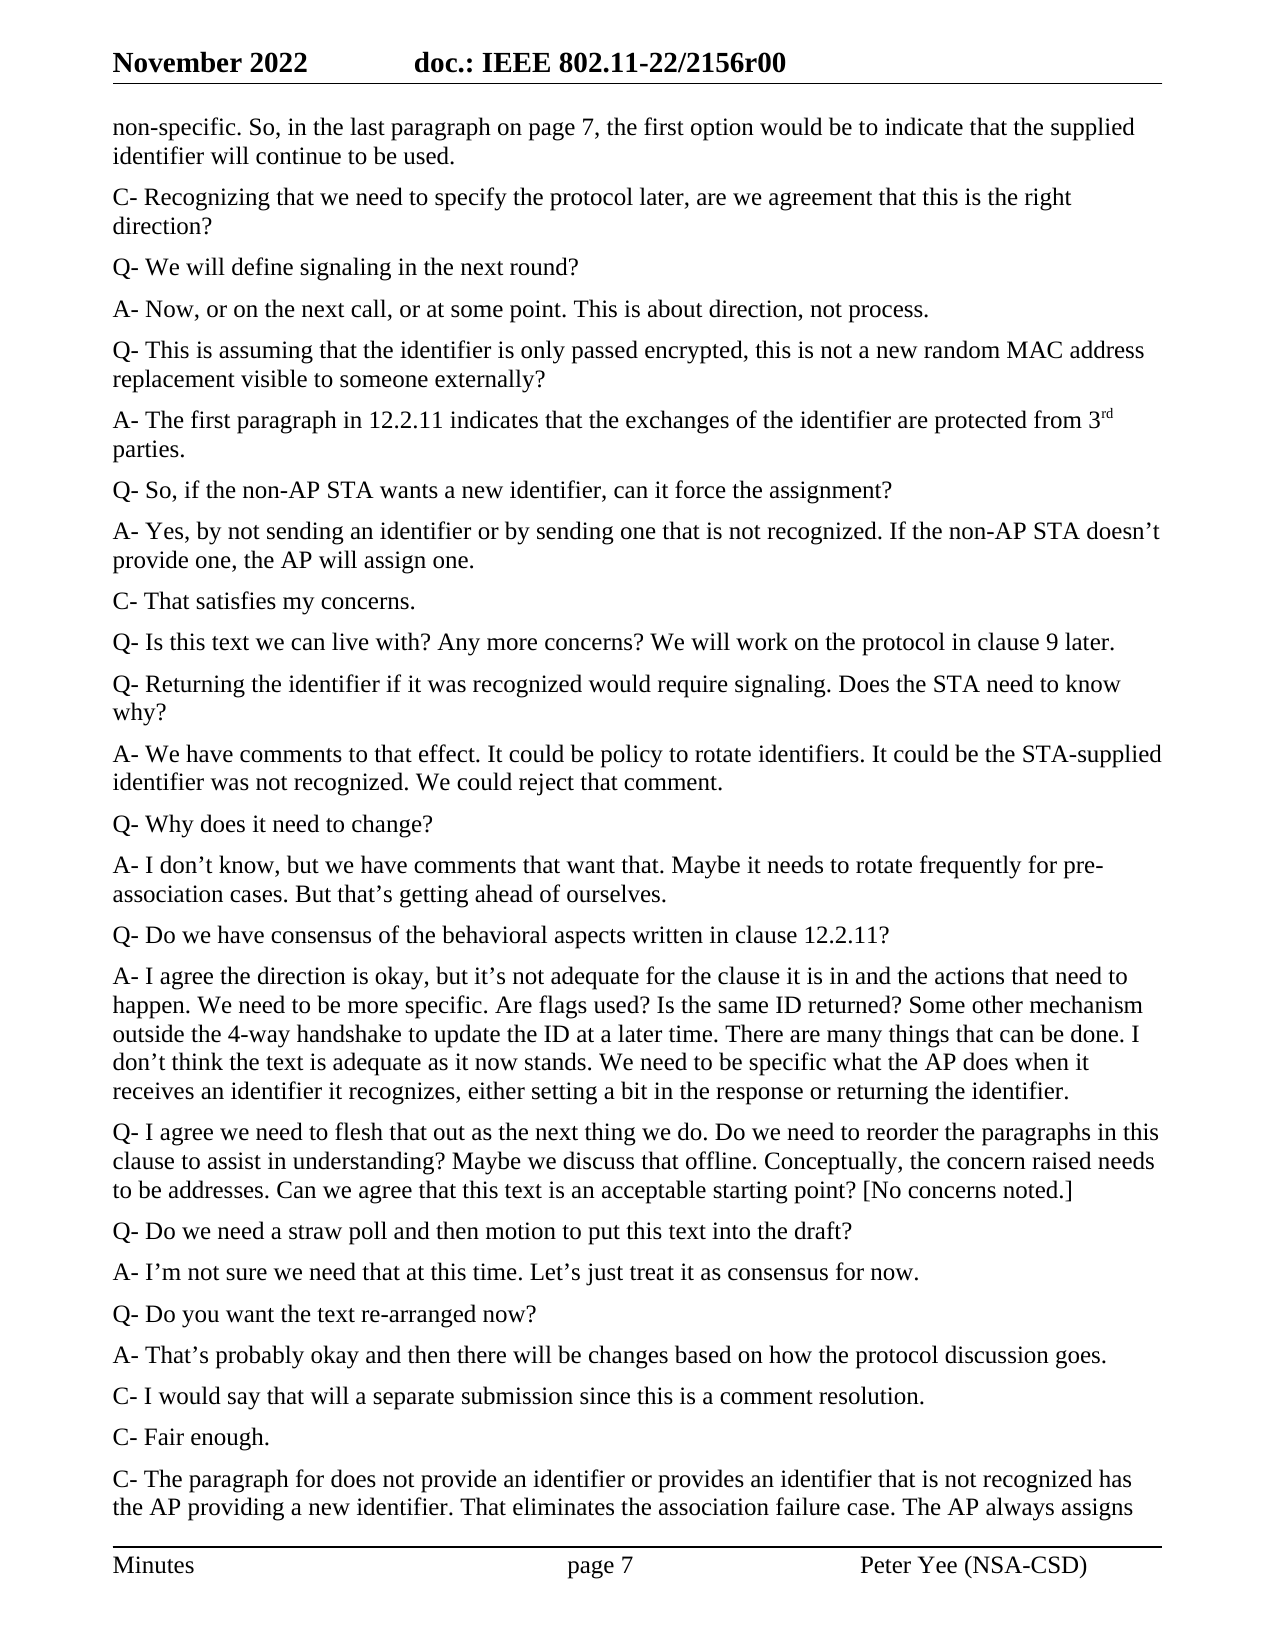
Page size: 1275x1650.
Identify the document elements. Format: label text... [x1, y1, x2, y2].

text C- I would say that will a separate submission since this is a comment resolution. [112, 1381, 1162, 1410]
text A- I don’t know, but we have comments that want that. Maybe it needs to rotate frequently for pre-association cases. But that’s getting ahead of ourselves. [112, 850, 1162, 907]
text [112, 1464, 1162, 1521]
text Q- I agree we need to flesh that out as the next thing we do. Do we need to reorder the paragraphs in this clause to assist in understanding? Maybe we discuss that offline. Conceptually, the concern raised needs to be addresses. Can we agree that this text is an acceptable starting point? [No concerns noted.] [112, 1117, 1162, 1204]
text A- Yes, by not sending an identifier or by sending one that is not recognized. If the non-AP STA doesn’t provide one, the AP will assign one. [112, 516, 1162, 574]
text A- We have comments to that effect. It could be policy to rotate identifiers. It could be the STA-supplied identifier was not recognized. We could reject that comment. [112, 739, 1162, 796]
text Q- Why does it need to change? [112, 809, 1162, 837]
text C- That satisfies my concerns. [112, 586, 1162, 615]
text Q- Do we need a straw poll and then motion to put this text into the draft? [112, 1216, 1162, 1245]
text Q- We will define signaling in the next round? [112, 252, 1162, 281]
text Q- Is this text we can live with? Any more concerns? We will work on the protocol in clause 9 later. [112, 627, 1162, 656]
text Q- Do we have consensus of the behavioral aspects written in clause 12.2.11? [112, 920, 1162, 949]
text A- That’s probably okay and then there will be changes based on how the protocol discussion goes. [112, 1340, 1162, 1369]
text A- I agree the direction is okay, but it’s not adequate for the clause it is in and the actions that need to happen. We need to be more specific. Are flags used? Is the same ID returned? Some other mechanism outside the 4-way handshake to update the ID at a later time. There are many things that can be done. I don’t think the text is adequate as it now stands. We need to be specific what the AP does when it receives an identifier it recognizes, either setting a bit in the response or returning the identifier. [112, 961, 1162, 1105]
text C- Recognizing that we need to specify the protocol later, are we agreement that this is the right direction? [112, 182, 1162, 240]
text Q- Returning the identifier if it was recognized would require signaling. Does the STA need to know why? [112, 669, 1162, 726]
text A- The first paragraph in 12.2.11 indicates that the exchanges of the identifier are protected from 3rd parties. [112, 405, 1162, 462]
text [112, 112, 1162, 170]
text Q- Do you want the text re-arranged now? [112, 1299, 1162, 1327]
text A- Now, or on the next call, or at some point. This is about direction, not process. [112, 294, 1162, 322]
text A- I’m not sure we need that at this time. Let’s just treat it as consensus for now. [112, 1257, 1162, 1286]
text Q- This is assuming that the identifier is only passed encrypted, this is not a new random MAC address replacement visible to someone externally? [112, 335, 1162, 392]
text C- Fair enough. [112, 1422, 1162, 1451]
text Q- So, if the non-AP STA wants a new identifier, can it force the assignment? [112, 475, 1162, 504]
